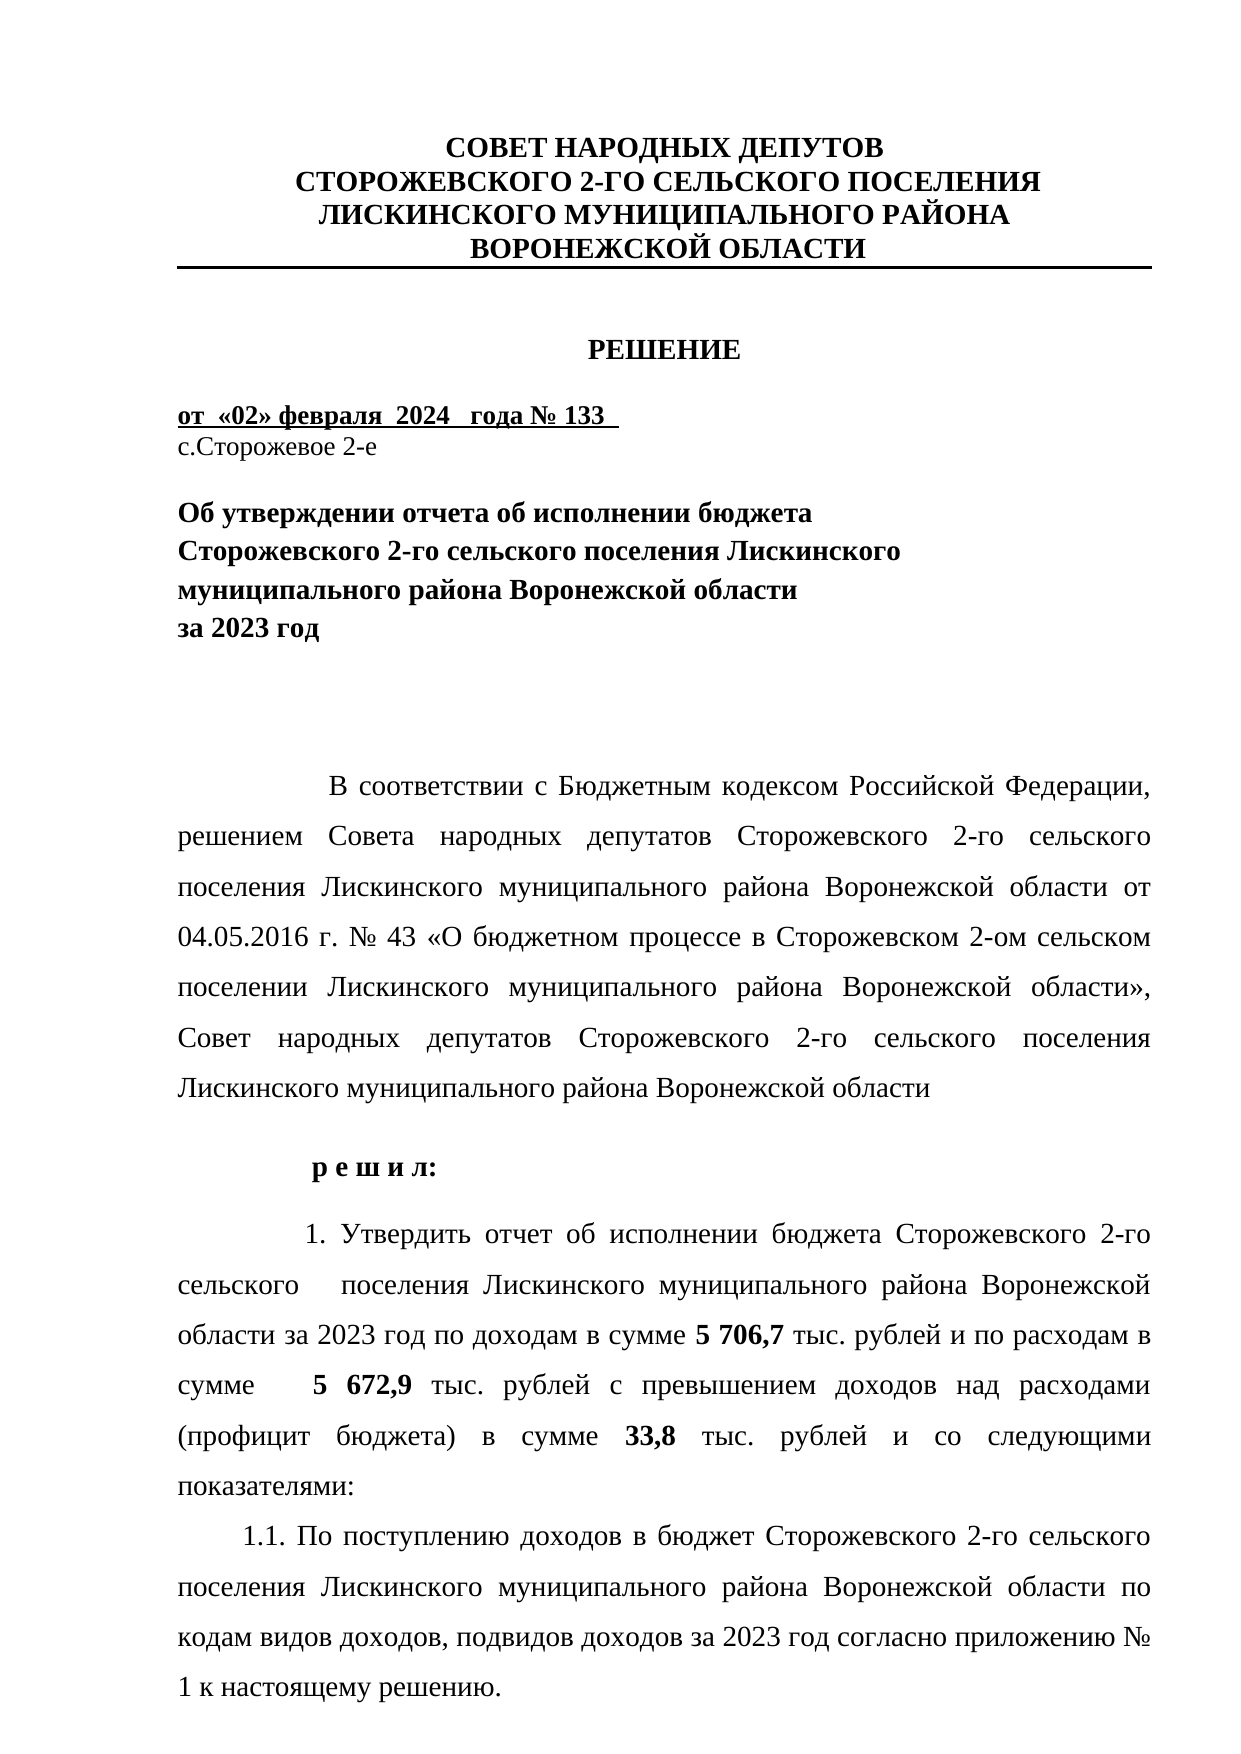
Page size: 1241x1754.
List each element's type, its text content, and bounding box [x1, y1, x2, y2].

text р е ш и л: [177, 1149, 1152, 1183]
text за 2023 год [177, 610, 1152, 644]
text СТОРОЖЕВСКОГО 2-ГО СЕЛЬСКОГО ПОСЕЛЕНИЯ [177, 164, 1152, 197]
text муниципального района Воронежской области [177, 572, 1152, 605]
text В соответствии с Бюджетным кодексом Российской Федерации, решением Совета народных депутатов Сторожевского 2-го сельского поселения Лискинского муниципального района Воронежской области от 04.05.2016 г. № 43 «О бюджетном процессе в Сторожевском 2-ом сельском поселении Лискинского муниципального района Воронежской области», Совет народных депутатов Сторожевского 2-го сельского поселения Лискинского муниципального района Воронежской области [177, 768, 1152, 1104]
text Сторожевского 2-го сельского поселения Лискинского [177, 533, 1152, 567]
text 1.1. По поступлению доходов в бюджет Сторожевского 2-го сельского поселения Лискинского муниципального района Воронежской области по кодам видов доходов, подвидов доходов за 2023 год согласно приложению № 1 к настоящему решению. [177, 1518, 1152, 1703]
text ВОРОНЕЖСКОЙ ОБЛАСТИ [177, 231, 1152, 266]
text СОВЕТ НАРОДНЫХ ДЕПУТОВ [177, 130, 1152, 164]
text 1. Утвердить отчет об исполнении бюджета Сторожевского 2-го сельского поселения Лискинского муниципального района Воронежской области за 2023 год по доходам в сумме 5 706,7 тыс. рублей и по расходам в сумме 5 672,9 тыс. рублей с превышением доходов над расходами (профицит бюджета) в сумме 33,8 тыс. рублей и со следующими показателями: [177, 1216, 1152, 1502]
text Об утверждении отчета об исполнении бюджета [177, 495, 1152, 528]
text ЛИСКИНСКОГО МУНИЦИПАЛЬНОГО РАЙОНА [177, 197, 1152, 231]
text от «02» февраля 2024 года № 133 с.Сторожевое 2-е [177, 399, 679, 461]
text РЕШЕНИЕ [177, 332, 1152, 365]
